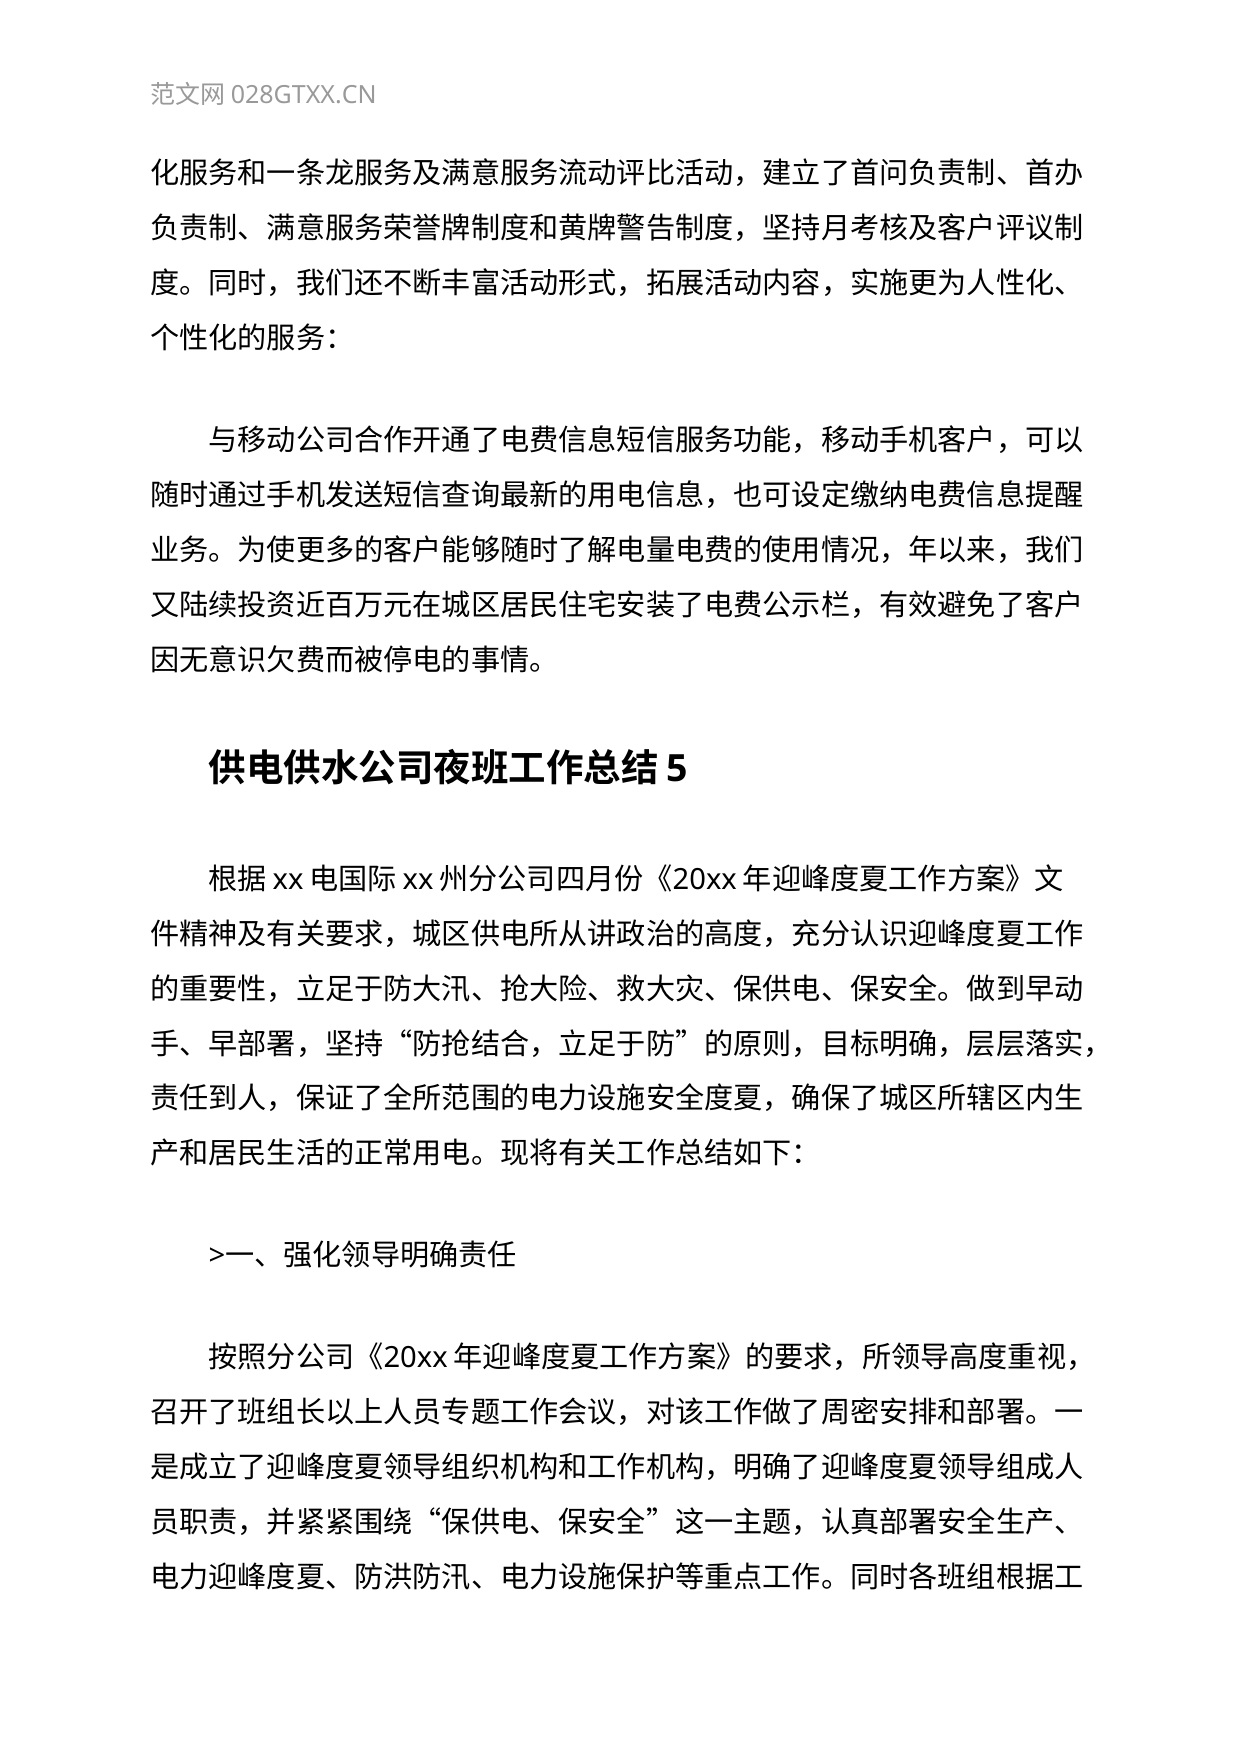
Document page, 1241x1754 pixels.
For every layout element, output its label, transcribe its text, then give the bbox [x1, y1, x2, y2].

text 与移动公司合作开通了电费信息短信服务功能，移动手机客户，可以随时通过手机发送短信查询最新的用电信息，也可设定缴纳电费信息提醒业务。为使更多的客户能够随时了解电量电费的使用情况，年以来，我们又陆续投资近百万元在城区居民住宅安装了电费公示栏，有效避免了客户因无意识欠费而被停电的事情。 [150, 416, 1090, 678]
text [150, 150, 1090, 357]
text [150, 1334, 1090, 1596]
text 根据xx电国际xx州分公司四月份《20xx年迎峰度夏工作方案》文件精神及有关要求，城区供电所从讲政治的高度，充分认识迎峰度夏工作的重要性，立足于防大汛、抢大险、救大灾、保供电、保安全。做到早动手、早部署，坚持“防抢结合，立足于防”的原则，目标明确，层层落实，责任到人，保证了全所范围的电力设施安全度夏，确保了城区所辖区内生产和居民生活的正常用电。现将有关工作总结如下： [150, 855, 1090, 1172]
text >一、强化领导明确责任 [150, 1232, 1090, 1274]
text 供电供水公司夜班工作总结5 [150, 738, 1090, 792]
